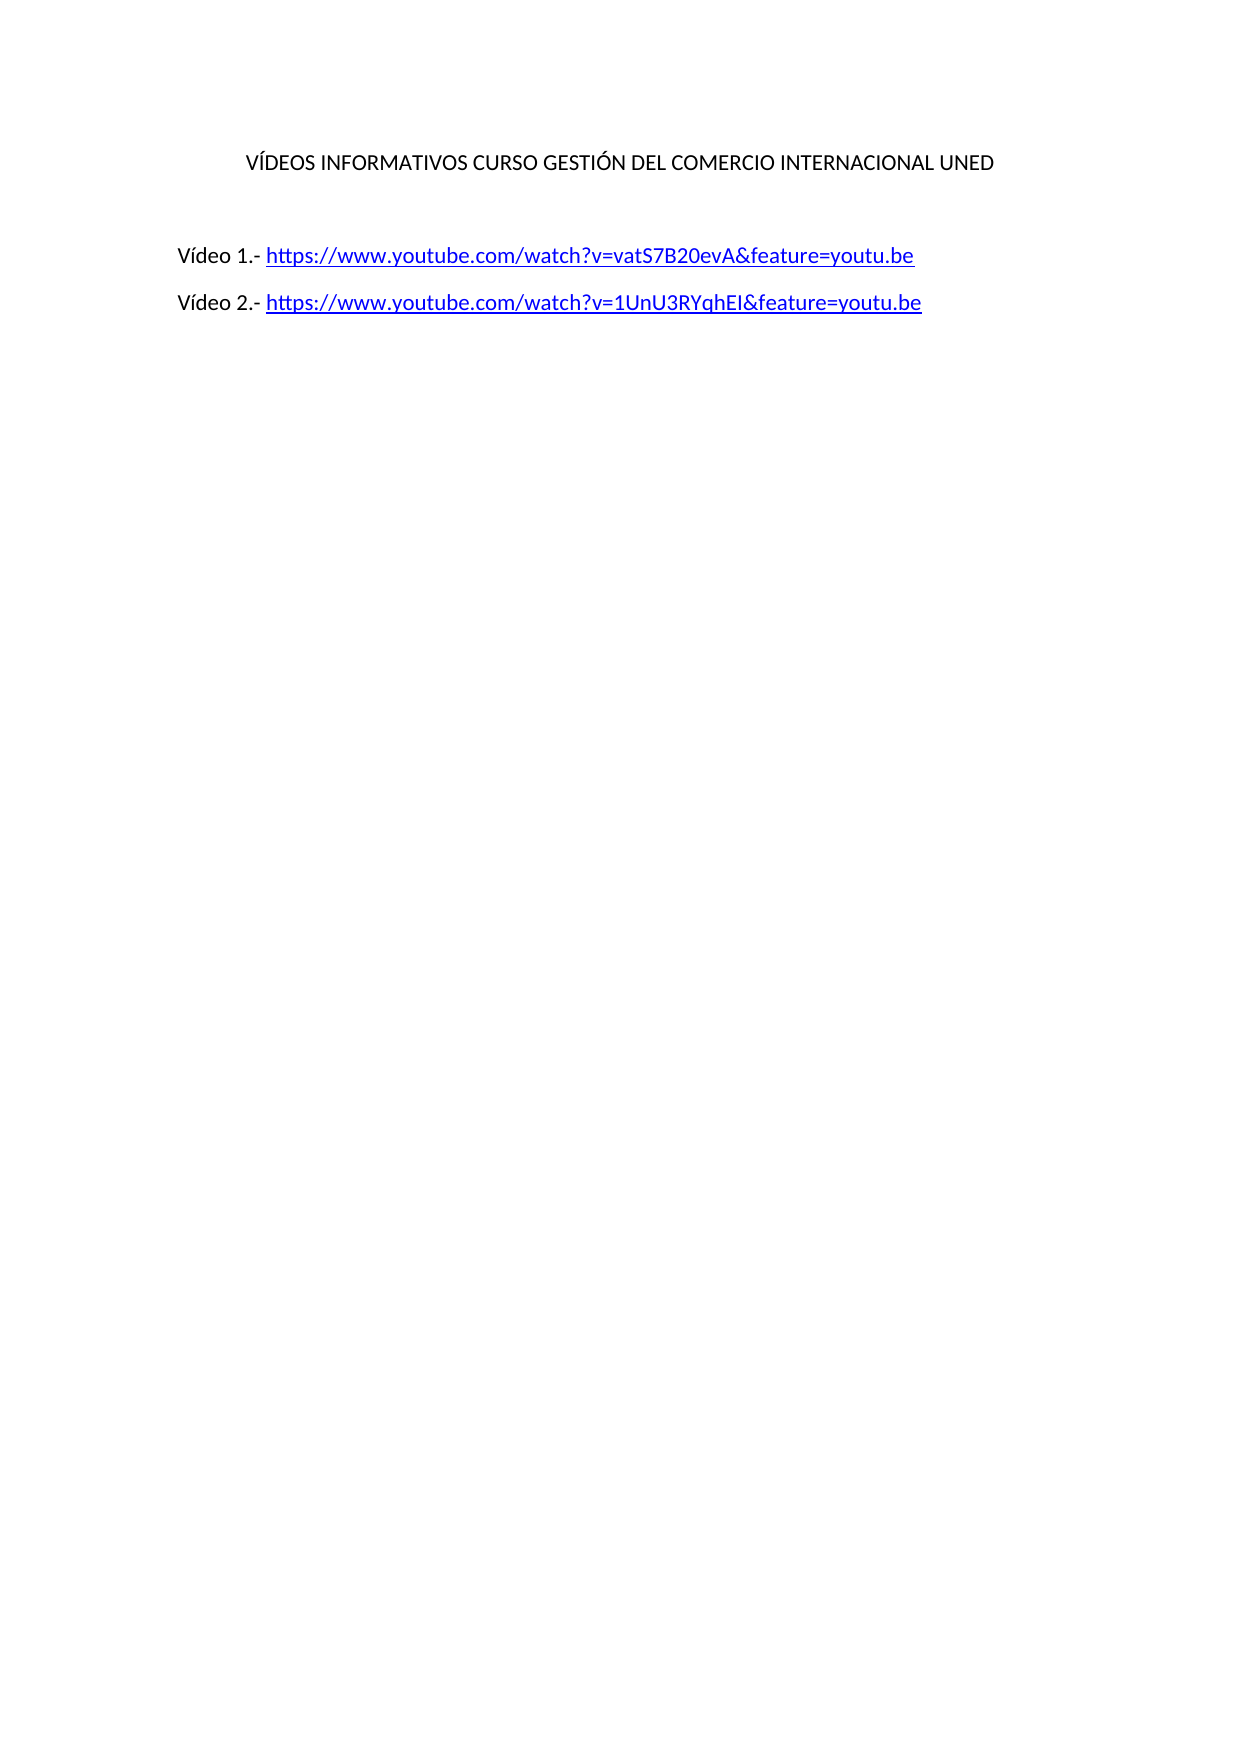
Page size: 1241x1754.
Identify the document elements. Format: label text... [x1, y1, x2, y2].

text Vídeo 1.- https://www.youtube.com/watch?v=vatS7B20evA&feature=youtu.be [177, 241, 1063, 269]
text Vídeo 2.- https://www.youtube.com/watch?v=1UnU3RYqhEI&feature=youtu.be [177, 288, 1063, 316]
text VÍDEOS INFORMATIVOS CURSO GESTIÓN DEL COMERCIO INTERNACIONAL UNED [177, 148, 1063, 176]
